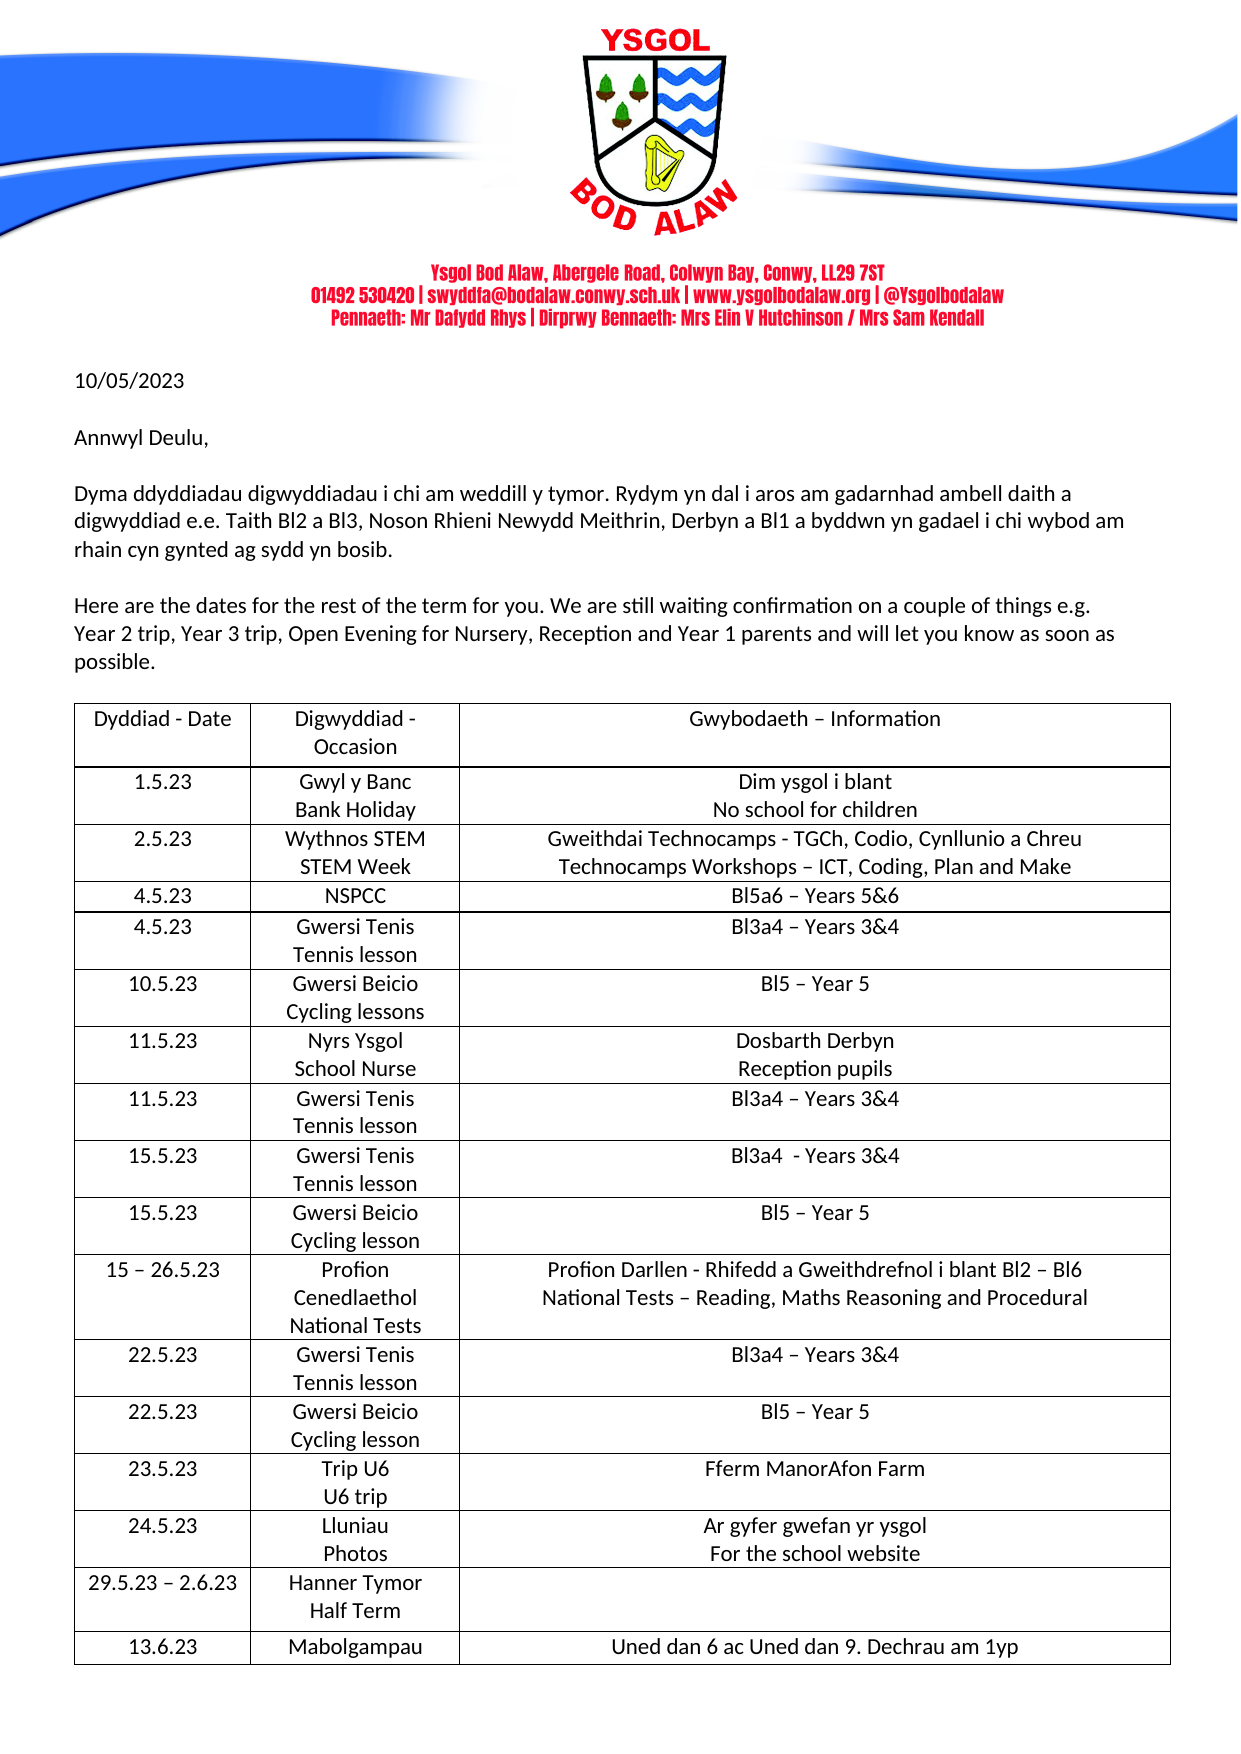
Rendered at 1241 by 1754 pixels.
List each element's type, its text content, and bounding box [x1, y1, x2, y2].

table_cell 15.5.23 [75, 1141, 250, 1197]
table_cell Lluniau Photos [251, 1511, 459, 1567]
table_cell Bl5 – Year 5 [460, 970, 1170, 1026]
table_cell 10.5.23 [75, 970, 250, 1026]
table_cell 13.6.23 [75, 1632, 250, 1663]
table_cell Gwersi Beicio Cycling lesson [251, 1397, 459, 1453]
table_cell Bl3a4 – Years 3&4 [460, 1340, 1170, 1396]
table_cell 22.5.23 [75, 1397, 250, 1453]
table_cell Dim ysgol i blant No school for children [460, 768, 1170, 823]
table_cell 29.5.23 – 2.6.23 [75, 1568, 250, 1631]
table_cell Bl3a4 – Years 3&4 [460, 1084, 1170, 1140]
table_cell Profion Cenedlaethol National Tests [251, 1255, 459, 1339]
table_cell Gwersi Tenis Tennis lesson [251, 913, 459, 968]
table_cell Gwersi Beicio Cycling lesson [251, 1198, 459, 1254]
table_cell 15 – 26.5.23 [75, 1255, 250, 1339]
table_cell Gwyl y Banc Bank Holiday [251, 768, 459, 823]
table_cell Trip U6 U6 trip [251, 1454, 459, 1510]
table_cell Gweithdai Technocamps - TGCh, Codio, Cynllunio a Chreu Technocamps Workshops – ICT, Coding, Plan and Make [460, 825, 1170, 881]
table_cell 11.5.23 [75, 1027, 250, 1083]
table_header Dyddiad - Date [75, 704, 250, 766]
table_cell Nyrs Ysgol School Nurse [251, 1027, 459, 1083]
table_cell Fferm ManorAfon Farm [460, 1454, 1170, 1510]
table_cell Uned dan 6 ac Uned dan 9. Dechrau am 1yp Under 6 and Under 9 Units – 1pm start [460, 1632, 1170, 1663]
table_cell Hanner Tymor Half Term [251, 1568, 459, 1631]
table_cell 4.5.23 [75, 913, 250, 968]
table_cell Wythnos STEM STEM Week [251, 825, 459, 881]
table_cell Bl5 – Year 5 [460, 1198, 1170, 1254]
table_cell Bl3a4 – Years 3&4 [460, 913, 1170, 968]
table_cell Bl3a4 - Years 3&4 [460, 1141, 1170, 1197]
table_cell Ar gyfer gwefan yr ysgol For the school website [460, 1511, 1170, 1567]
table_cell Gwersi Beicio Cycling lessons [251, 970, 459, 1026]
table_cell 15.5.23 [75, 1198, 250, 1254]
text Here are the dates for the rest of the term for you. We are still waiting confirmation on a couple of things e.g. Year 2 trip, Year 3 trip, Open Evening for Nursery, Reception and Year 1 parents and will let you know as soon as possible. [74, 591, 1137, 675]
table_cell Gwersi Tenis Tennis lesson [251, 1141, 459, 1197]
table_cell Gwersi Tenis Tennis lesson [251, 1340, 459, 1396]
table_cell Profion Darllen - Rhifedd a Gweithdrefnol i blant Bl2 – Bl6 National Tests – Reading, Maths Reasoning and Procedural [460, 1255, 1170, 1339]
table_cell NSPCC [251, 882, 459, 911]
table_cell 11.5.23 [75, 1084, 250, 1140]
table_cell 23.5.23 [75, 1454, 250, 1510]
table_cell 2.5.23 [75, 825, 250, 881]
text 10/05/2023 [74, 346, 1137, 394]
table_cell Gwersi Tenis Tennis lesson [251, 1084, 459, 1140]
picture [0, 4, 1236, 346]
table_cell 24.5.23 [75, 1511, 250, 1567]
text Dyma ddyddiadau digwyddiadau i chi am weddill y tymor. Rydym yn dal i aros am gadarnhad ambell daith a digwyddiad e.e. Taith Bl2 a Bl3, Noson Rhieni Newydd Meithrin, Derbyn a Bl1 a byddwn yn gadael i chi wybod am rhain cyn gynted ag sydd yn bosib. [74, 479, 1137, 563]
table_cell Bl5a6 – Years 5&6 [460, 882, 1170, 911]
text Annwyl Deulu, [74, 423, 1137, 451]
table_cell 1.5.23 [75, 768, 250, 823]
table_cell Mabolgampau Sports Day [251, 1632, 459, 1663]
table_cell Bl5 – Year 5 [460, 1397, 1170, 1453]
table_cell 22.5.23 [75, 1340, 250, 1396]
table_header Digwyddiad - Occasion [251, 704, 459, 766]
table_header Gwybodaeth – Information [460, 704, 1170, 766]
table_cell [460, 1568, 1170, 1631]
table_cell Dosbarth Derbyn Reception pupils [460, 1027, 1170, 1083]
table_cell 4.5.23 [75, 882, 250, 911]
